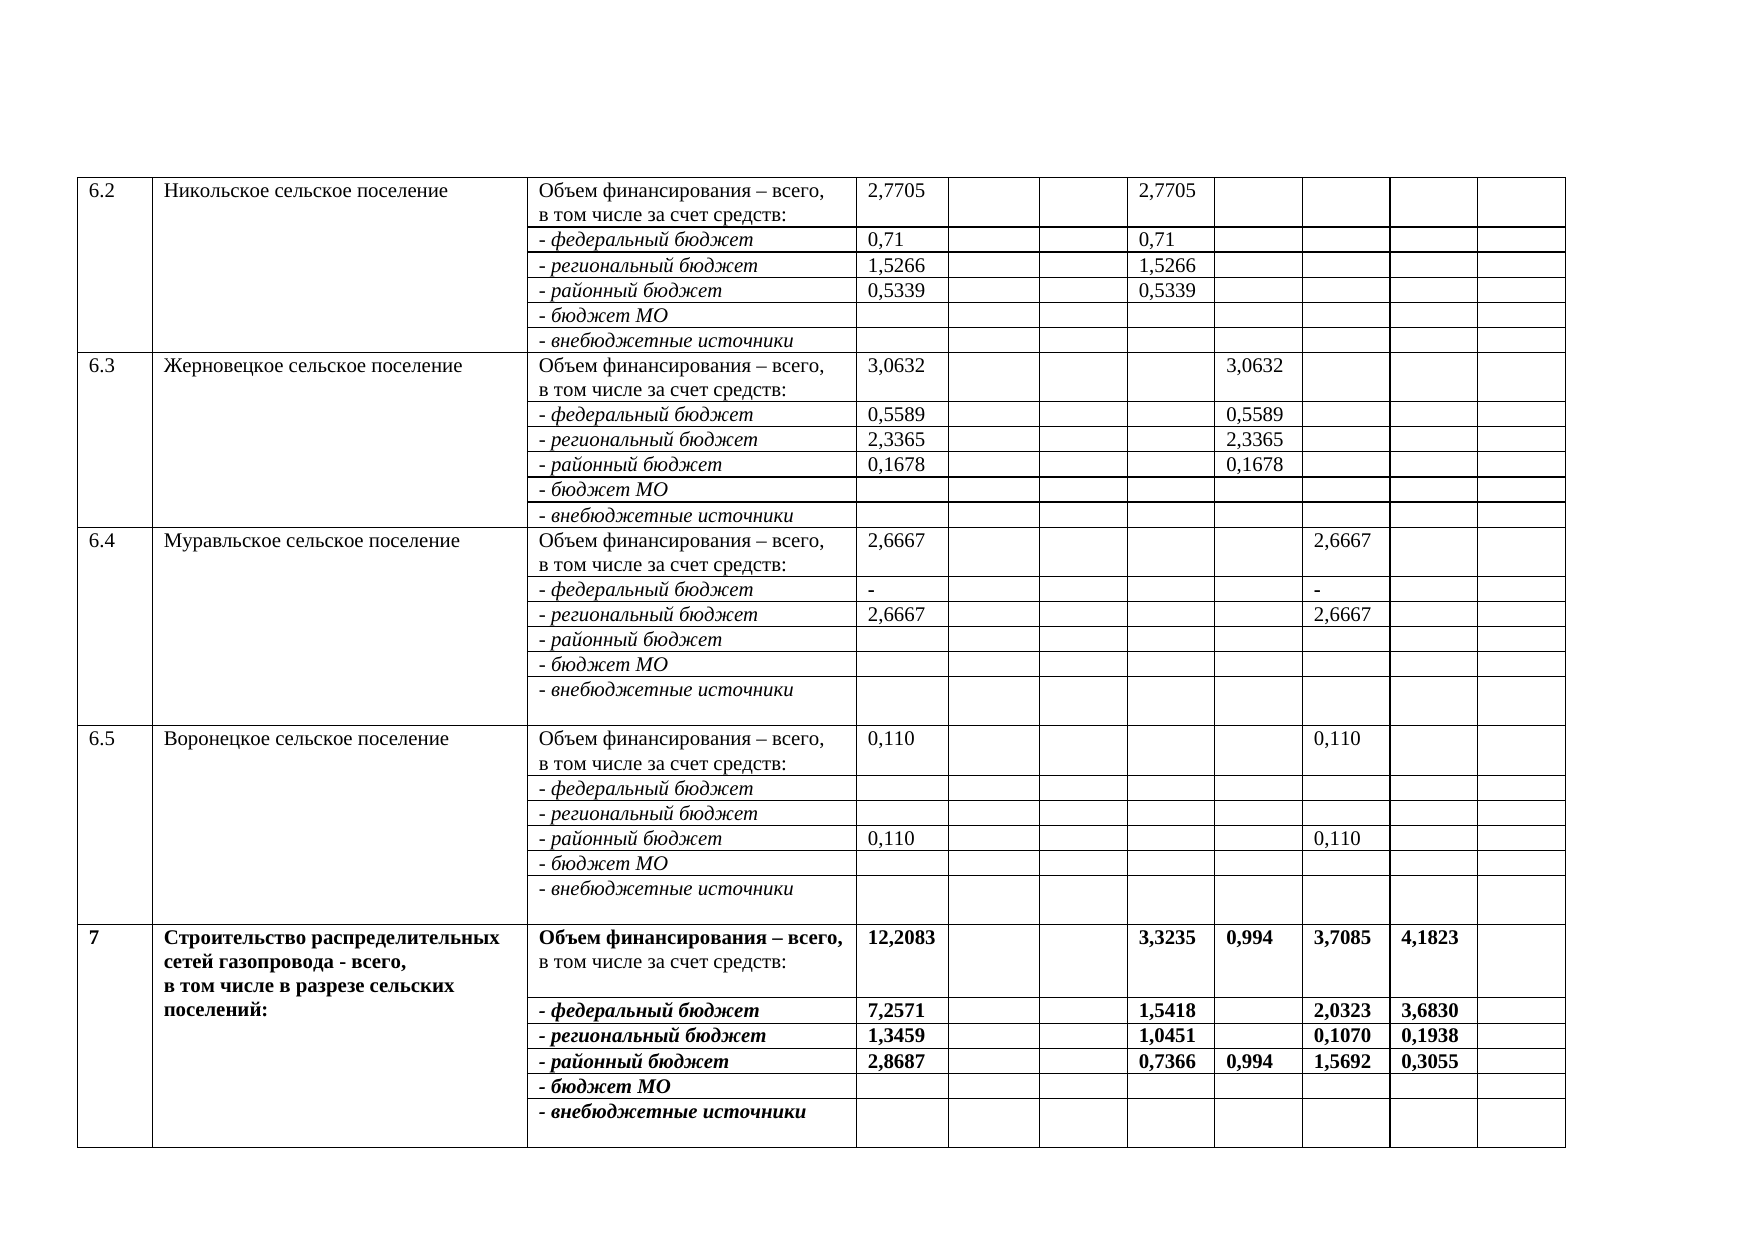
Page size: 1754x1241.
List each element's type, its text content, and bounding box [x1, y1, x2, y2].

table_cell [1303, 627, 1389, 651]
table_cell [1215, 503, 1302, 527]
table_cell [1303, 278, 1389, 302]
table_cell 7 [78, 925, 152, 1147]
table_cell [1040, 851, 1127, 875]
table_cell [1478, 452, 1565, 476]
table_cell [1128, 303, 1214, 327]
table_cell 1,5418 [1128, 998, 1214, 1022]
table_cell [857, 328, 948, 352]
table_cell [949, 998, 1039, 1022]
table_cell 2,3365 [1215, 427, 1302, 451]
table_cell [949, 353, 1039, 401]
table_cell [1391, 602, 1477, 626]
table_cell 0,110 [857, 826, 948, 850]
table_cell [1303, 851, 1389, 875]
table_cell [1215, 627, 1302, 651]
table_cell [1391, 776, 1477, 799]
table_cell - внебюджетные источники [528, 1099, 856, 1147]
table_cell [949, 851, 1039, 875]
table_cell 3,6830 [1391, 998, 1477, 1022]
table_cell [1040, 652, 1127, 676]
table_cell [1128, 776, 1214, 799]
table_cell [1215, 228, 1302, 251]
table_cell [1040, 427, 1127, 451]
table_cell [1215, 328, 1302, 352]
table_cell [857, 851, 948, 875]
table_cell [949, 677, 1039, 725]
table_cell - бюджет МО [528, 303, 856, 327]
table_cell [1040, 178, 1127, 226]
table_cell [1128, 726, 1214, 774]
table_cell [1215, 826, 1302, 850]
table_cell - федеральный бюджет [528, 402, 856, 426]
table_cell 0,994 [1215, 925, 1302, 997]
table_cell 2,7705 [857, 178, 948, 226]
table_cell 6.2 [78, 178, 152, 352]
table_cell [1478, 303, 1565, 327]
table_cell 0,5589 [1215, 402, 1302, 426]
table_cell 0,5339 [857, 278, 948, 302]
table_cell [1040, 726, 1127, 774]
table_cell [1478, 627, 1565, 651]
table_cell [1128, 1099, 1214, 1147]
table_cell [1303, 427, 1389, 451]
table_cell [1215, 253, 1302, 277]
table_cell 0,1678 [857, 452, 948, 476]
table_cell [1215, 1074, 1302, 1098]
table_cell [1128, 851, 1214, 875]
table_cell [1040, 826, 1127, 850]
table_cell Жерновецкое сельское поселение [153, 353, 527, 527]
table_cell [949, 278, 1039, 302]
table_cell - федеральный бюджет [528, 577, 856, 601]
table_cell [949, 627, 1039, 651]
table_cell [949, 303, 1039, 327]
table_cell 0,3055 [1391, 1049, 1477, 1073]
table_cell [857, 677, 948, 725]
table_cell [1215, 851, 1302, 875]
table_cell 12,2083 [857, 925, 948, 997]
table_cell [1478, 876, 1565, 924]
table_cell 0,5339 [1128, 278, 1214, 302]
table_cell [857, 652, 948, 676]
table_cell [1215, 776, 1302, 799]
table_cell 2,6667 [1303, 528, 1389, 576]
table_cell [949, 602, 1039, 626]
table_cell [1128, 427, 1214, 451]
table_cell [949, 1074, 1039, 1098]
table_cell [1391, 178, 1477, 226]
table_cell 2,8687 [857, 1049, 948, 1073]
table_cell [1303, 801, 1389, 825]
table_cell - внебюджетные источники [528, 876, 856, 924]
table_cell - бюджет МО [528, 478, 856, 501]
table_cell [1215, 528, 1302, 576]
table_cell [1303, 1099, 1389, 1147]
table_cell 1,3459 [857, 1024, 948, 1047]
table_cell [1128, 402, 1214, 426]
table_cell 6.4 [78, 528, 152, 725]
table_cell [1128, 876, 1214, 924]
table_cell [1128, 503, 1214, 527]
table_cell 0,71 [857, 228, 948, 251]
table_cell [1215, 652, 1302, 676]
table_cell [1391, 627, 1477, 651]
table_cell [1391, 427, 1477, 451]
table_cell [1303, 253, 1389, 277]
table_cell [1040, 228, 1127, 251]
table_cell [1478, 478, 1565, 501]
table_cell [1215, 577, 1302, 601]
table_cell Муравльское сельское поселение [153, 528, 527, 725]
table_cell [1478, 353, 1565, 401]
table_cell [1391, 328, 1477, 352]
table_cell - бюджет МО [528, 1074, 856, 1098]
table_cell [1478, 577, 1565, 601]
table_cell [949, 801, 1039, 825]
table_cell [1303, 452, 1389, 476]
table_cell [949, 925, 1039, 997]
table_cell [1128, 602, 1214, 626]
table_cell [1215, 677, 1302, 725]
table_cell [1391, 452, 1477, 476]
table_cell [1128, 677, 1214, 725]
table_cell [1303, 303, 1389, 327]
table_cell [1128, 577, 1214, 601]
table_cell [1040, 452, 1127, 476]
table_cell [1215, 278, 1302, 302]
table_cell 3,0632 [1215, 353, 1302, 401]
table_cell [1040, 402, 1127, 426]
table_cell [857, 627, 948, 651]
table_cell [1478, 228, 1565, 251]
table_cell [1391, 652, 1477, 676]
table_cell 0,5589 [857, 402, 948, 426]
table_cell 1,5692 [1303, 1049, 1389, 1073]
table_cell [1128, 478, 1214, 501]
table_cell [1303, 776, 1389, 799]
table_cell - [857, 577, 948, 601]
table_cell - бюджет МО [528, 652, 856, 676]
table_cell [1478, 427, 1565, 451]
table_cell [1303, 178, 1389, 226]
table_cell 4,1823 [1391, 925, 1477, 997]
table_cell [1128, 452, 1214, 476]
table_cell [1040, 1099, 1127, 1147]
table_cell [1040, 677, 1127, 725]
table_cell [1040, 278, 1127, 302]
table_cell 3,3235 [1128, 925, 1214, 997]
table_cell [1303, 353, 1389, 401]
table_cell [949, 328, 1039, 352]
table_cell [1478, 1049, 1565, 1073]
table_cell 0,1678 [1215, 452, 1302, 476]
table_cell [1215, 998, 1302, 1022]
table_cell [1215, 801, 1302, 825]
table_cell [1040, 478, 1127, 501]
table_cell [1128, 826, 1214, 850]
table_cell Объем финансирования – всего, в том числе за счет средств: [528, 925, 856, 997]
table_cell 1,5266 [857, 253, 948, 277]
table_cell [1040, 925, 1127, 997]
table_cell Объем финансирования – всего, в том числе за счет средств: [528, 353, 856, 401]
table_cell [949, 528, 1039, 576]
table_cell [1391, 478, 1477, 501]
table_cell [1215, 178, 1302, 226]
table_cell [1215, 726, 1302, 774]
table_cell - региональный бюджет [528, 427, 856, 451]
table_cell [1391, 726, 1477, 774]
table_cell [1478, 1024, 1565, 1047]
table_cell [1040, 776, 1127, 799]
table_cell [949, 876, 1039, 924]
table_cell [949, 726, 1039, 774]
table_cell [1303, 652, 1389, 676]
table_cell [949, 826, 1039, 850]
table_cell [1040, 1024, 1127, 1047]
table_cell 1,0451 [1128, 1024, 1214, 1047]
table_cell [1040, 303, 1127, 327]
table_cell - федеральный бюджет [528, 776, 856, 799]
table_cell - региональный бюджет [528, 253, 856, 277]
table_cell [1478, 851, 1565, 875]
table_cell [949, 776, 1039, 799]
table_cell 2,6667 [857, 602, 948, 626]
table_cell [1391, 278, 1477, 302]
table_cell 0,7366 [1128, 1049, 1214, 1073]
table_cell [1303, 1074, 1389, 1098]
table_cell [1040, 253, 1127, 277]
table_cell [1391, 876, 1477, 924]
table_cell [949, 652, 1039, 676]
table_cell [1303, 402, 1389, 426]
table_cell - внебюджетные источники [528, 503, 856, 527]
table_cell 1,5266 [1128, 253, 1214, 277]
table_cell - федеральный бюджет [528, 998, 856, 1022]
table_cell [1391, 528, 1477, 576]
table_cell [949, 1024, 1039, 1047]
table_cell [1215, 602, 1302, 626]
table_cell [949, 503, 1039, 527]
table_cell [949, 478, 1039, 501]
table_cell [949, 253, 1039, 277]
table_cell - бюджет МО [528, 851, 856, 875]
table_cell - [1303, 577, 1389, 601]
table_cell 0,994 [1215, 1049, 1302, 1073]
table_cell 0,110 [1303, 826, 1389, 850]
table_cell [949, 1049, 1039, 1073]
table_cell [1478, 528, 1565, 576]
table_cell Никольское сельское поселение [153, 178, 527, 352]
table_cell 0,110 [1303, 726, 1389, 774]
table_cell [1215, 303, 1302, 327]
table_cell [857, 1099, 948, 1147]
table_cell [1391, 826, 1477, 850]
table_cell [1128, 528, 1214, 576]
table_cell [1478, 677, 1565, 725]
table_cell [1040, 528, 1127, 576]
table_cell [528, 178, 856, 226]
table_cell [1478, 602, 1565, 626]
table_cell [1478, 726, 1565, 774]
table_cell [1478, 402, 1565, 426]
table_cell [1391, 677, 1477, 725]
table_cell [857, 876, 948, 924]
table_cell 6.5 [78, 726, 152, 924]
table_cell Объем финансирования – всего, в том числе за счет средств: [528, 528, 856, 576]
table_cell [1128, 1074, 1214, 1098]
table_cell [1478, 801, 1565, 825]
table_cell - районный бюджет [528, 278, 856, 302]
table_cell [1303, 478, 1389, 501]
table_cell [1478, 1099, 1565, 1147]
table_cell 2,7705 [1128, 178, 1214, 226]
table_cell [1478, 652, 1565, 676]
table_cell [1040, 1049, 1127, 1073]
table_cell - региональный бюджет [528, 602, 856, 626]
table_cell - федеральный бюджет [528, 228, 856, 251]
table_cell [949, 402, 1039, 426]
table_cell - районный бюджет [528, 1049, 856, 1073]
table_cell [1040, 998, 1127, 1022]
table_cell [1128, 801, 1214, 825]
table_cell [1478, 253, 1565, 277]
table_cell [1040, 503, 1127, 527]
table_cell [1391, 577, 1477, 601]
table_cell 7,2571 [857, 998, 948, 1022]
table_cell [857, 303, 948, 327]
table_cell [1128, 328, 1214, 352]
table_cell [857, 1074, 948, 1098]
table_cell [1303, 503, 1389, 527]
table_cell [949, 577, 1039, 601]
table_cell [1128, 652, 1214, 676]
table_cell [1303, 228, 1389, 251]
table_cell [1391, 402, 1477, 426]
table_cell [1391, 228, 1477, 251]
table_cell Объем финансирования – всего, в том числе за счет средств: [528, 726, 856, 774]
table_cell [1040, 876, 1127, 924]
table_cell [1478, 998, 1565, 1022]
table_cell 2,6667 [857, 528, 948, 576]
table_cell [857, 776, 948, 799]
table_cell [1478, 328, 1565, 352]
table_cell [1478, 178, 1565, 226]
table_cell - районный бюджет [528, 826, 856, 850]
table_cell [1215, 876, 1302, 924]
table_cell [949, 427, 1039, 451]
table_cell [1391, 353, 1477, 401]
table_cell [1391, 1099, 1477, 1147]
table_cell [1391, 503, 1477, 527]
table_cell - внебюджетные источники [528, 677, 856, 725]
table_cell [1040, 801, 1127, 825]
table_cell [1040, 328, 1127, 352]
table_cell [1303, 328, 1389, 352]
table_cell [1391, 1074, 1477, 1098]
table_cell [1391, 801, 1477, 825]
table_cell [1128, 627, 1214, 651]
table_cell [1215, 1024, 1302, 1047]
table_cell - региональный бюджет [528, 801, 856, 825]
table_cell [857, 478, 948, 501]
table_cell [1303, 876, 1389, 924]
table_cell [1478, 1074, 1565, 1098]
table_cell 2,6667 [1303, 602, 1389, 626]
table_cell - региональный бюджет [528, 1024, 856, 1047]
table_cell 2,0323 [1303, 998, 1389, 1022]
table_cell [1478, 826, 1565, 850]
table_cell - районный бюджет [528, 452, 856, 476]
table_cell 3,7085 [1303, 925, 1389, 997]
table_cell - внебюджетные источники [528, 328, 856, 352]
table_cell [1478, 776, 1565, 799]
table_cell [1215, 478, 1302, 501]
table_cell 0,110 [857, 726, 948, 774]
table_cell 3,0632 [857, 353, 948, 401]
table_cell [857, 801, 948, 825]
table_cell [949, 228, 1039, 251]
table_cell 0,1938 [1391, 1024, 1477, 1047]
table_cell [1391, 851, 1477, 875]
table_cell [857, 503, 948, 527]
table_cell Воронецкое сельское поселение [153, 726, 527, 924]
table_cell [1391, 303, 1477, 327]
table_cell [1040, 353, 1127, 401]
table_cell [1478, 278, 1565, 302]
table_cell 0,1070 [1303, 1024, 1389, 1047]
table_cell [1040, 577, 1127, 601]
table_cell [1478, 925, 1565, 997]
table_cell [949, 452, 1039, 476]
table_cell - районный бюджет [528, 627, 856, 651]
table_cell [1391, 253, 1477, 277]
table_cell [949, 178, 1039, 226]
table_cell [1303, 677, 1389, 725]
table_cell [1128, 353, 1214, 401]
table_cell [1215, 1099, 1302, 1147]
table_cell [949, 1099, 1039, 1147]
table_cell [1478, 503, 1565, 527]
table_cell [1040, 1074, 1127, 1098]
table_cell 2,3365 [857, 427, 948, 451]
table_cell [1040, 602, 1127, 626]
table_cell 0,71 [1128, 228, 1214, 251]
table_cell Строительство распределительных сетей газопровода - всего, в том числе в разрезе сельских поселений: [153, 925, 527, 1147]
table_cell [1040, 627, 1127, 651]
table_cell 6.3 [78, 353, 152, 527]
